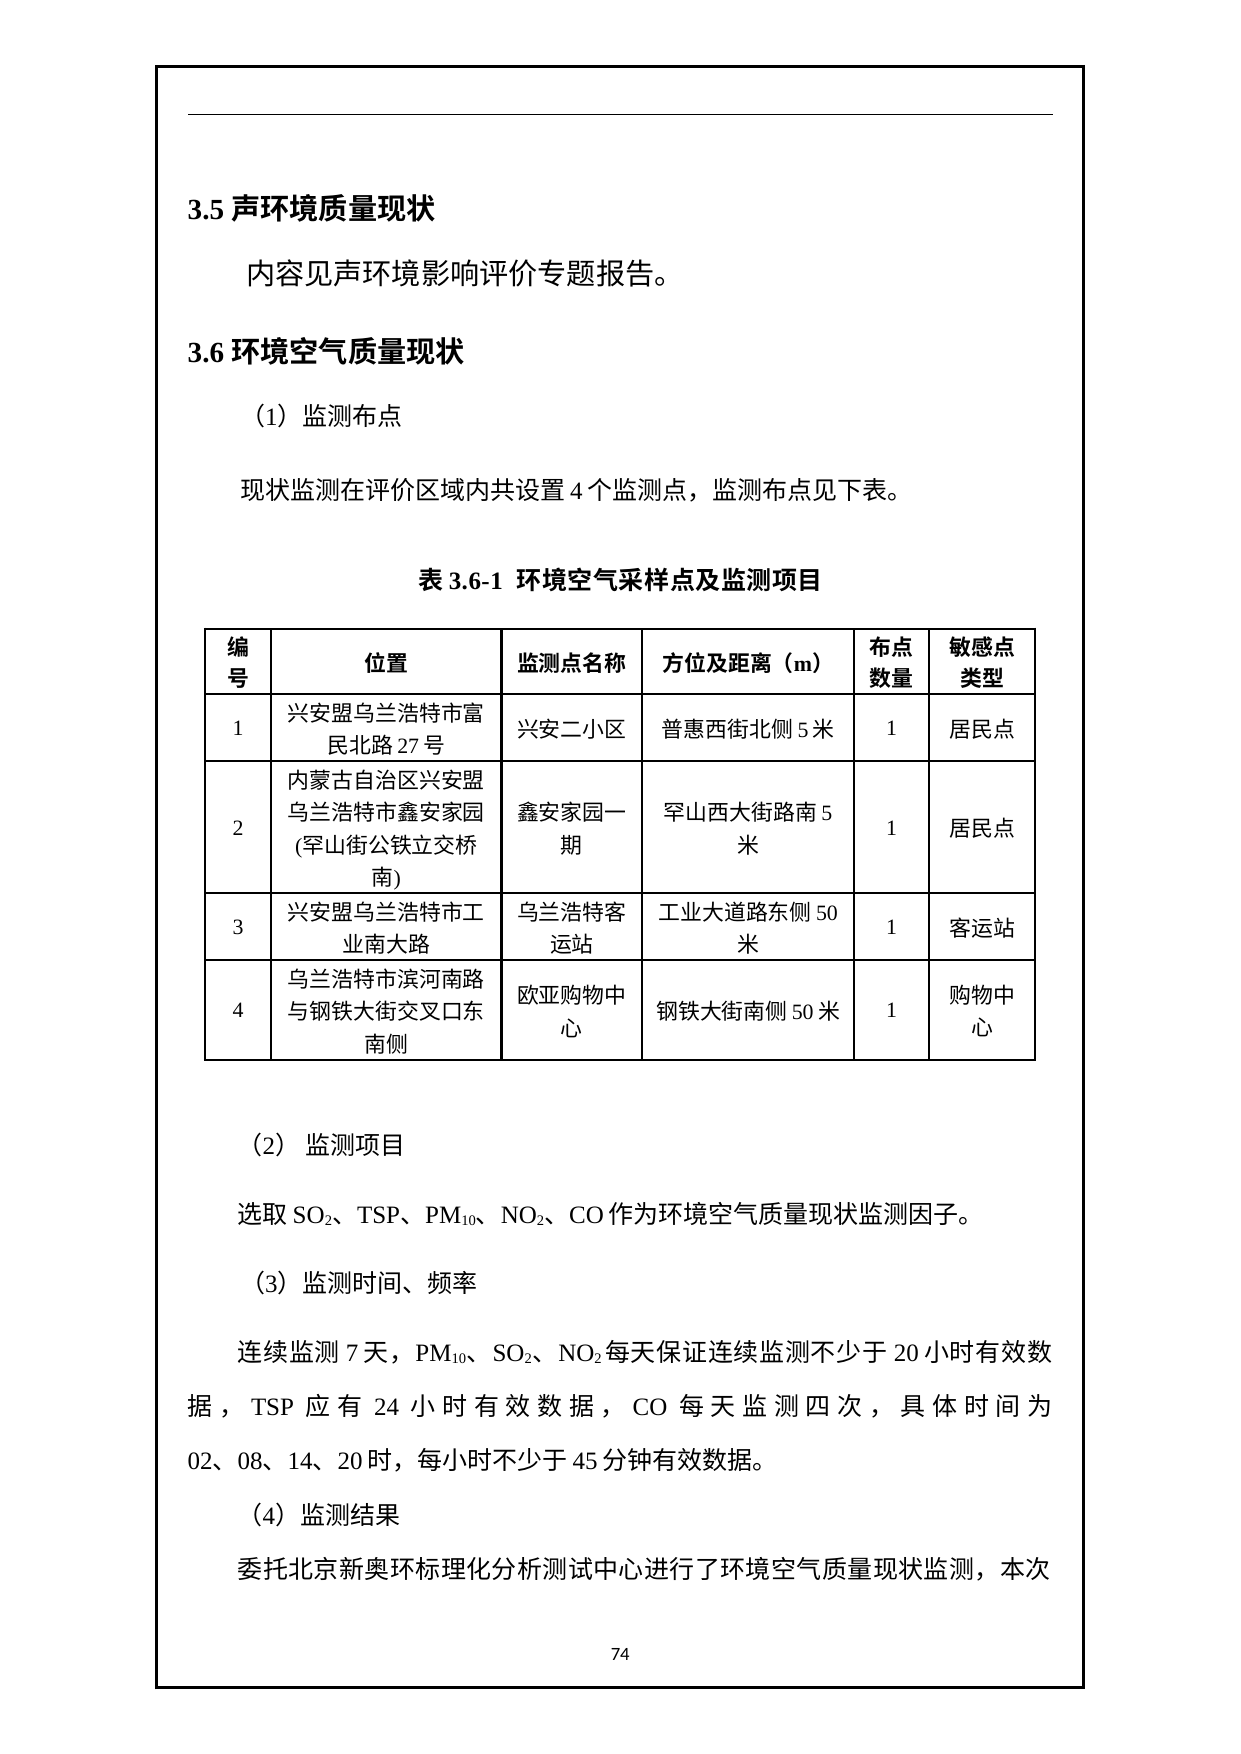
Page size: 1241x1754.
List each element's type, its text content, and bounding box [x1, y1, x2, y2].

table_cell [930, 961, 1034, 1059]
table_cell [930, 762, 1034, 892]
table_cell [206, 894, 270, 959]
text 连续监测7天，PM10、SO2、NO2每天保证连续监测不少于20小时有效数据，TSP应有24小时有效数据，CO每天监测四次，具体时间为02、08、14、20时，每小时不少于45分钟有效数据。 [187, 1332, 1053, 1477]
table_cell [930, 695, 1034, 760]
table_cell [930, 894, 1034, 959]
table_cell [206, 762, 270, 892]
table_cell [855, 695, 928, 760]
text 选取SO2、TSP、PM10、NO2、CO作为环境空气质量现状监测因子。 [187, 1194, 1053, 1231]
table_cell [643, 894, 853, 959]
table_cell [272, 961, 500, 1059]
text 表3.6-1 环境空气采样点及监测项目 [187, 546, 1053, 611]
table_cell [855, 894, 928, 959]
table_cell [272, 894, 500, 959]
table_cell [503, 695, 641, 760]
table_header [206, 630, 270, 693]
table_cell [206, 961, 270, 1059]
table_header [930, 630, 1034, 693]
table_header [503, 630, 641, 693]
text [187, 1549, 1053, 1586]
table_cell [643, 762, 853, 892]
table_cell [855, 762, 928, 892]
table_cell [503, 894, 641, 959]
text 现状监测在评价区域内共设置4个监测点，监测布点见下表。 [187, 456, 1053, 521]
subtitle 3.6 环境空气质量现状 [187, 317, 1053, 382]
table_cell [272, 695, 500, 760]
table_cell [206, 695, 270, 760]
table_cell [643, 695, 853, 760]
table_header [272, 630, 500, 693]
text （1）监测布点 [187, 382, 1053, 447]
text （4）监测结果 [187, 1495, 1053, 1531]
text （3）监测时间、频率 [187, 1249, 1053, 1314]
subtitle 3.5 声环境质量现状 [187, 174, 1053, 239]
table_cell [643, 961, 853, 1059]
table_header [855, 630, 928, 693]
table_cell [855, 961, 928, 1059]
text 内容见声环境影响评价专题报告。 [187, 239, 1053, 304]
text （2） 监测项目 [187, 1111, 1053, 1176]
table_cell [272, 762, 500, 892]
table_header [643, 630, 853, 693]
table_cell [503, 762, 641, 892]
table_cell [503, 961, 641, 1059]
